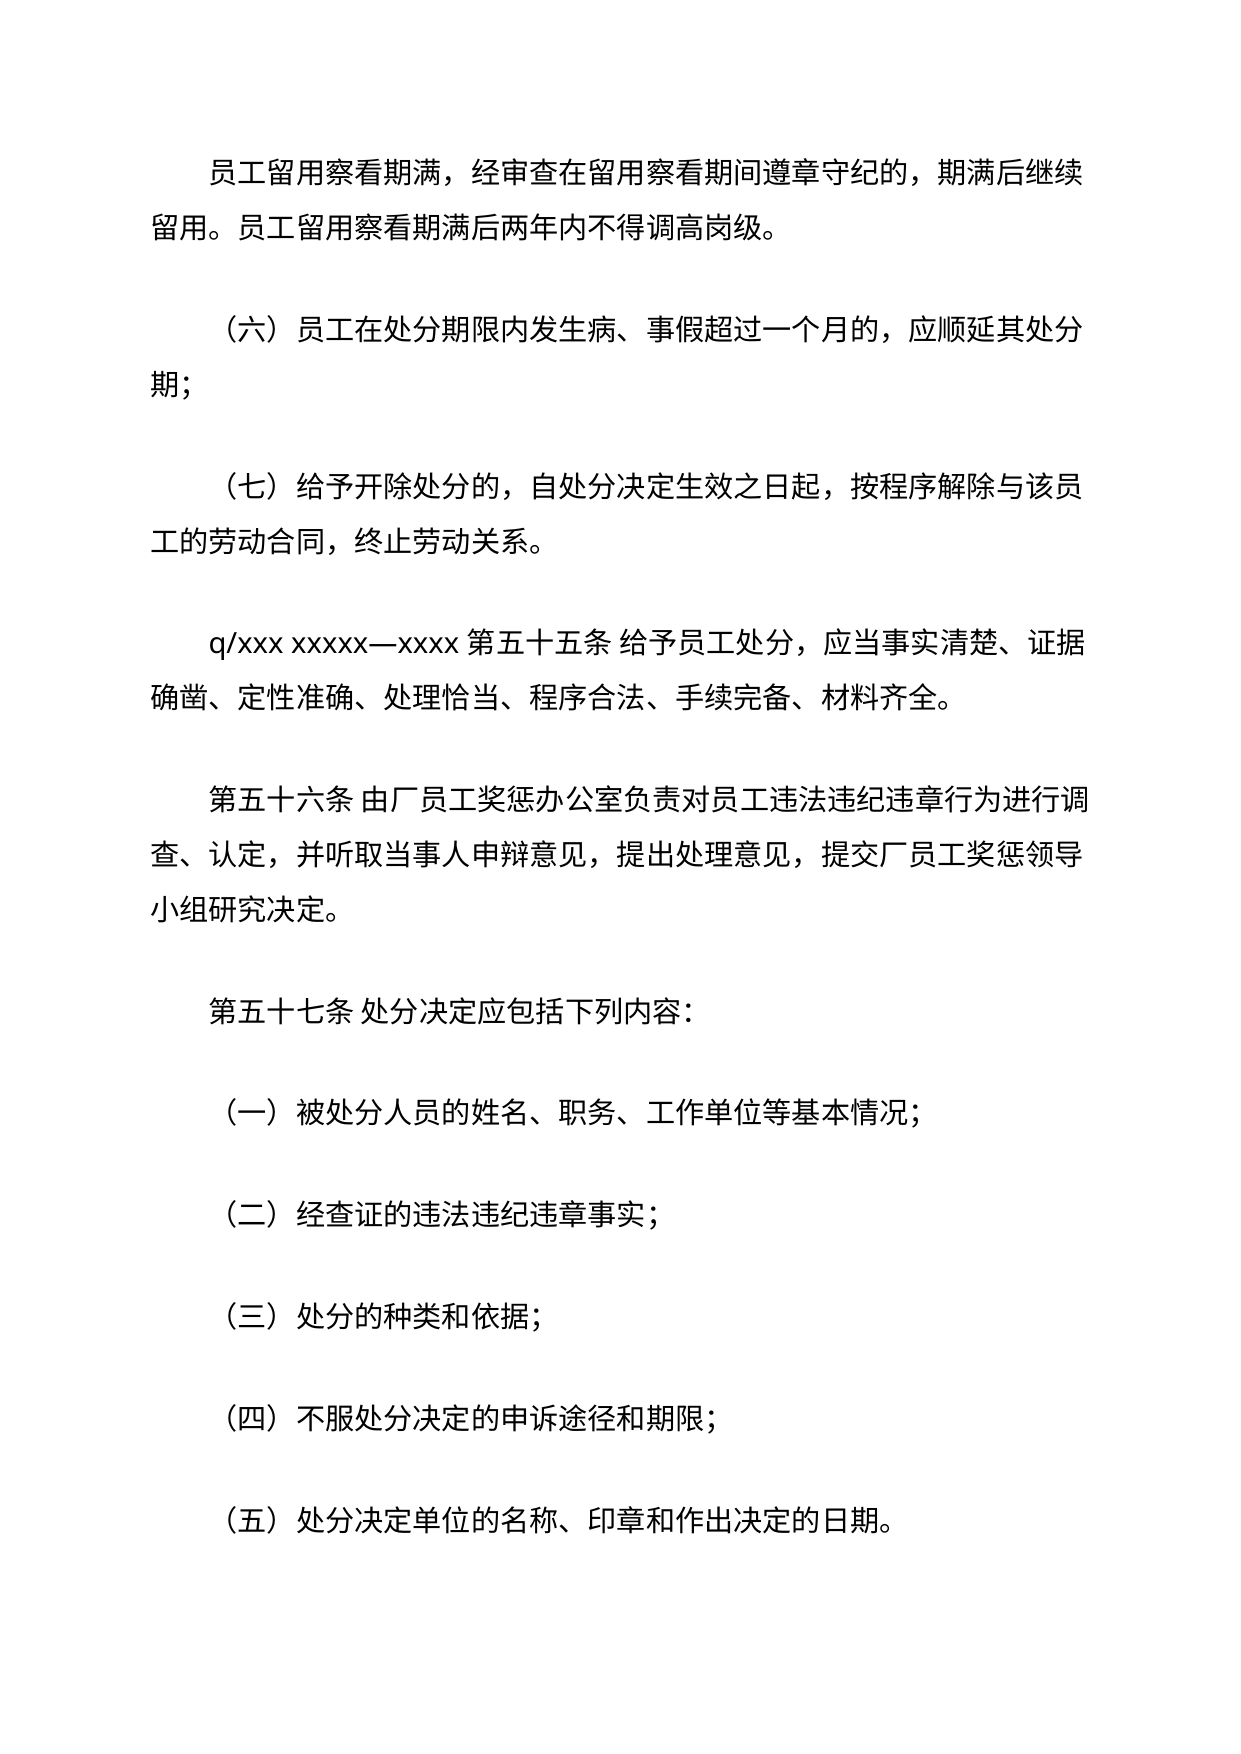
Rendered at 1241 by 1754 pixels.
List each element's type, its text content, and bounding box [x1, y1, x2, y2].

text （二）经查证的违法违纪违章事实； [150, 1192, 1090, 1234]
text （五）处分决定单位的名称、印章和作出决定的日期。 [150, 1497, 1090, 1539]
text q/xxx xxxxx—xxxx 第五十五条 给予员工处分，应当事实清楚、证据确凿、定性准确、处理恰当、程序合法、手续完备、材料齐全。 [150, 620, 1090, 717]
text （三）处分的种类和依据； [150, 1294, 1090, 1336]
text （四）不服处分决定的申诉途径和期限； [150, 1395, 1090, 1438]
text 第五十六条 由厂员工奖惩办公室负责对员工违法违纪违章行为进行调查、认定，并听取当事人申辩意见，提出处理意见，提交厂员工奖惩领导小组研究决定。 [150, 777, 1090, 929]
text （六）员工在处分期限内发生病、事假超过一个月的，应顺延其处分期； [150, 307, 1090, 404]
text （七）给予开除处分的，自处分决定生效之日起，按程序解除与该员工的劳动合同，终止劳动关系。 [150, 463, 1090, 561]
text 第五十七条 处分决定应包括下列内容： [150, 988, 1090, 1031]
text （一）被处分人员的姓名、职务、工作单位等基本情况； [150, 1090, 1090, 1132]
text 员工留用察看期满，经审查在留用察看期间遵章守纪的，期满后继续留用。员工留用察看期满后两年内不得调高岗级。 [150, 150, 1090, 247]
